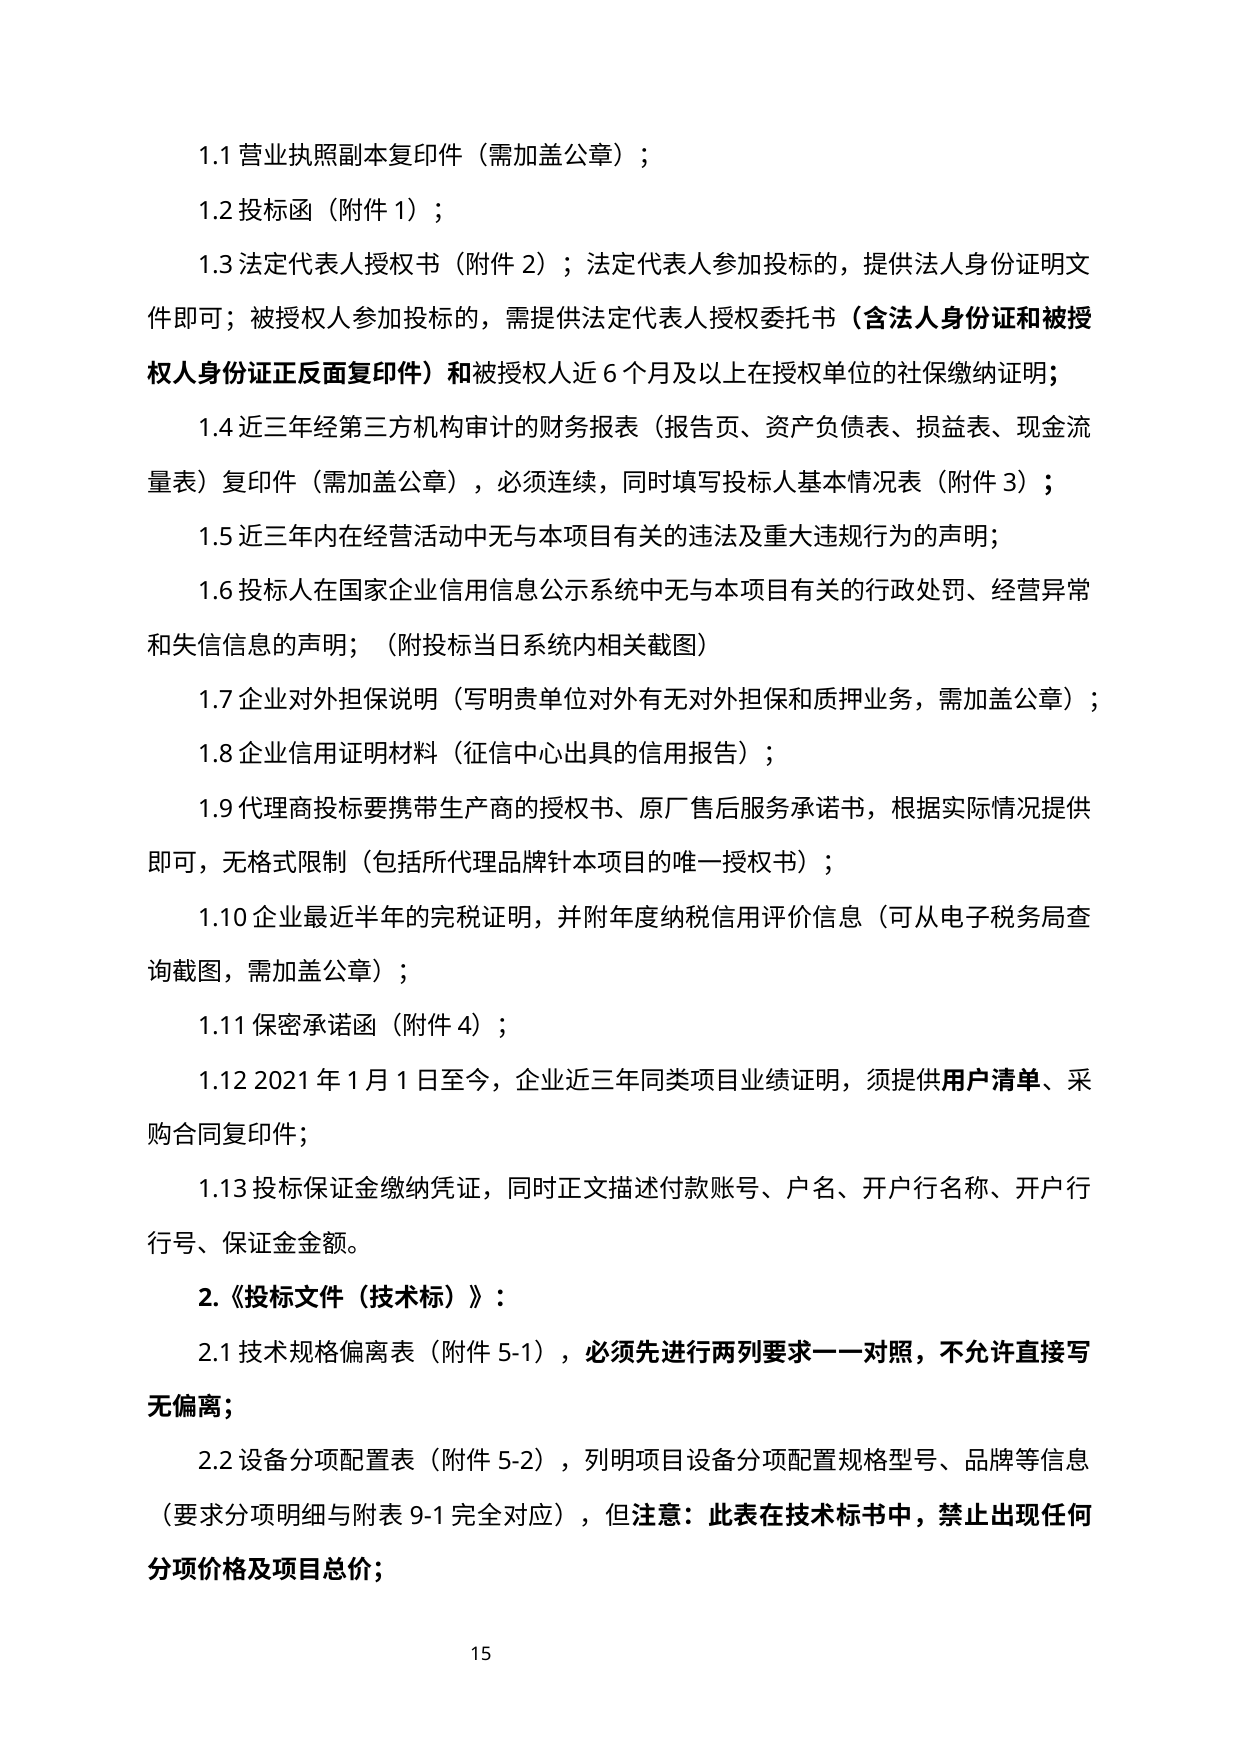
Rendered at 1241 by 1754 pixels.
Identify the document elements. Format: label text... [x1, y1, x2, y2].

text 1.5近三年内在经营活动中无与本项目有关的违法及重大违规行为的声明； [148, 516, 1092, 553]
text 1.7企业对外担保说明（写明贵单位对外有无对外担保和质押业务，需加盖公章）； [148, 679, 1092, 716]
text 1.11保密承诺函（附件4）； [148, 1006, 1092, 1042]
text 1.8企业信用证明材料（征信中心出具的信用报告）； [148, 734, 1092, 770]
text 1.2投标函（附件1）； [148, 190, 1092, 226]
text 1.12 2021年1月1日至今，企业近三年同类项目业绩证明，须提供用户清单、采购合同复印件； [148, 1060, 1092, 1151]
text 2.1技术规格偏离表（附件5-1），必须先进行两列要求一一对照，不允许直接写无偏离； [148, 1332, 1092, 1423]
text 1.10企业最近半年的完税证明，并附年度纳税信用评价信息（可从电子税务局查询截图，需加盖公章）； [148, 897, 1092, 988]
text 2.《投标文件（技术标）》： [148, 1278, 1092, 1314]
text 1.9代理商投标要携带生产商的授权书、原厂售后服务承诺书，根据实际情况提供即可，无格式限制（包括所代理品牌针本项目的唯一授权书）； [148, 788, 1092, 879]
text 1.13投标保证金缴纳凭证，同时正文描述付款账号、户名、开户行名称、开户行行号、保证金金额。 [148, 1169, 1092, 1259]
text 1.4近三年经第三方机构审计的财务报表（报告页、资产负债表、损益表、现金流量表）复印件（需加盖公章），必须连续，同时填写投标人基本情况表（附件3）； [148, 408, 1092, 498]
text 1.6投标人在国家企业信用信息公示系统中无与本项目有关的行政处罚、经营异常和失信信息的声明；（附投标当日系统内相关截图） [148, 571, 1092, 661]
text 1.1营业执照副本复印件（需加盖公章）； [148, 136, 1092, 172]
text 1.3法定代表人授权书（附件2）；法定代表人参加投标的，提供法人身份证明文件即可；被授权人参加投标的，需提供法定代表人授权委托书（含法人身份证和被授权人身份证正反面复印件）和被授权人近6个月及以上在授权单位的社保缴纳证明； [148, 244, 1092, 389]
text 2.2设备分项配置表（附件5-2），列明项目设备分项配置规格型号、品牌等信息（要求分项明细与附表9-1完全对应），但注意：此表在技术标书中，禁止出现任何分项价格及项目总价； [148, 1441, 1092, 1586]
